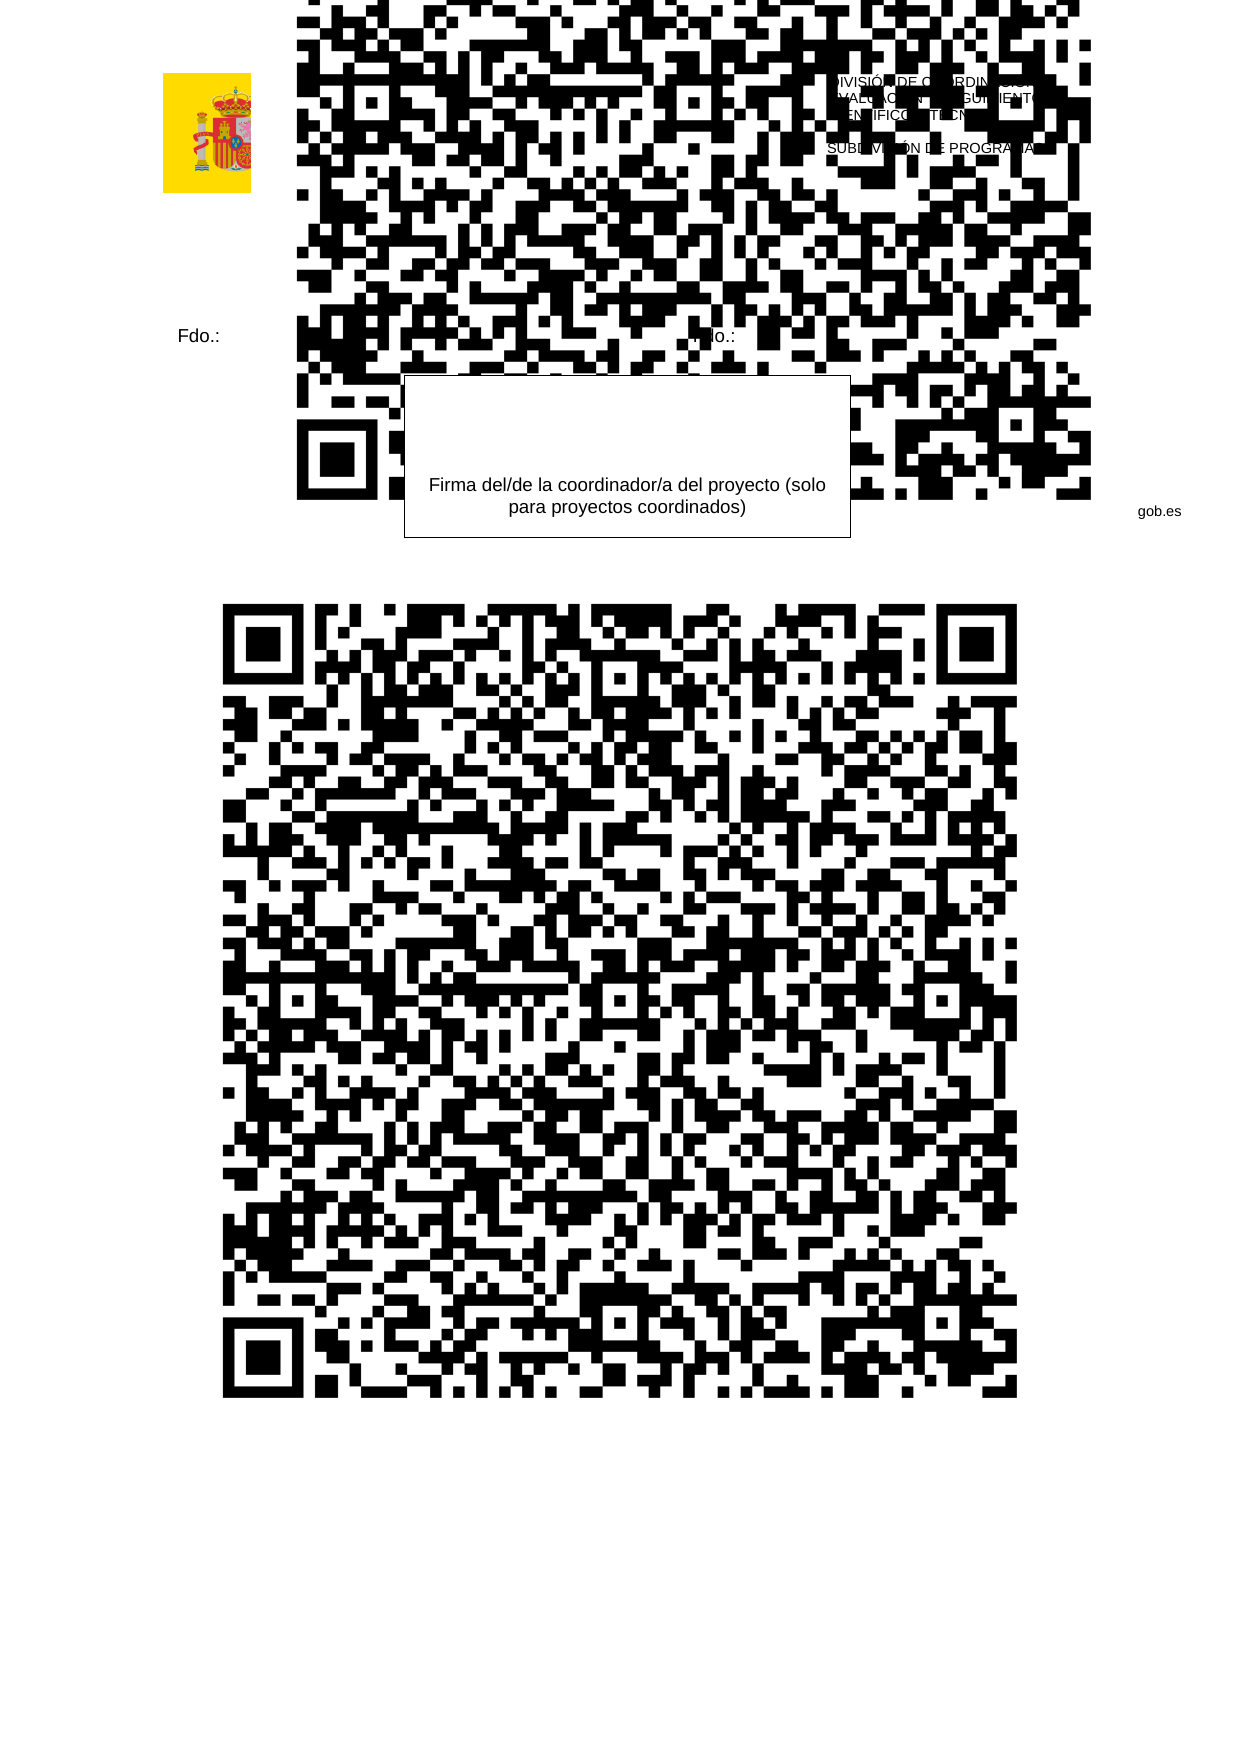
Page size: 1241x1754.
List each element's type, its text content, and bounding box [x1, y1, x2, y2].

text Fdo.: Fdo.: [177, 325, 1063, 347]
picture [177, 558, 1063, 1444]
picture [163, 0, 1137, 546]
